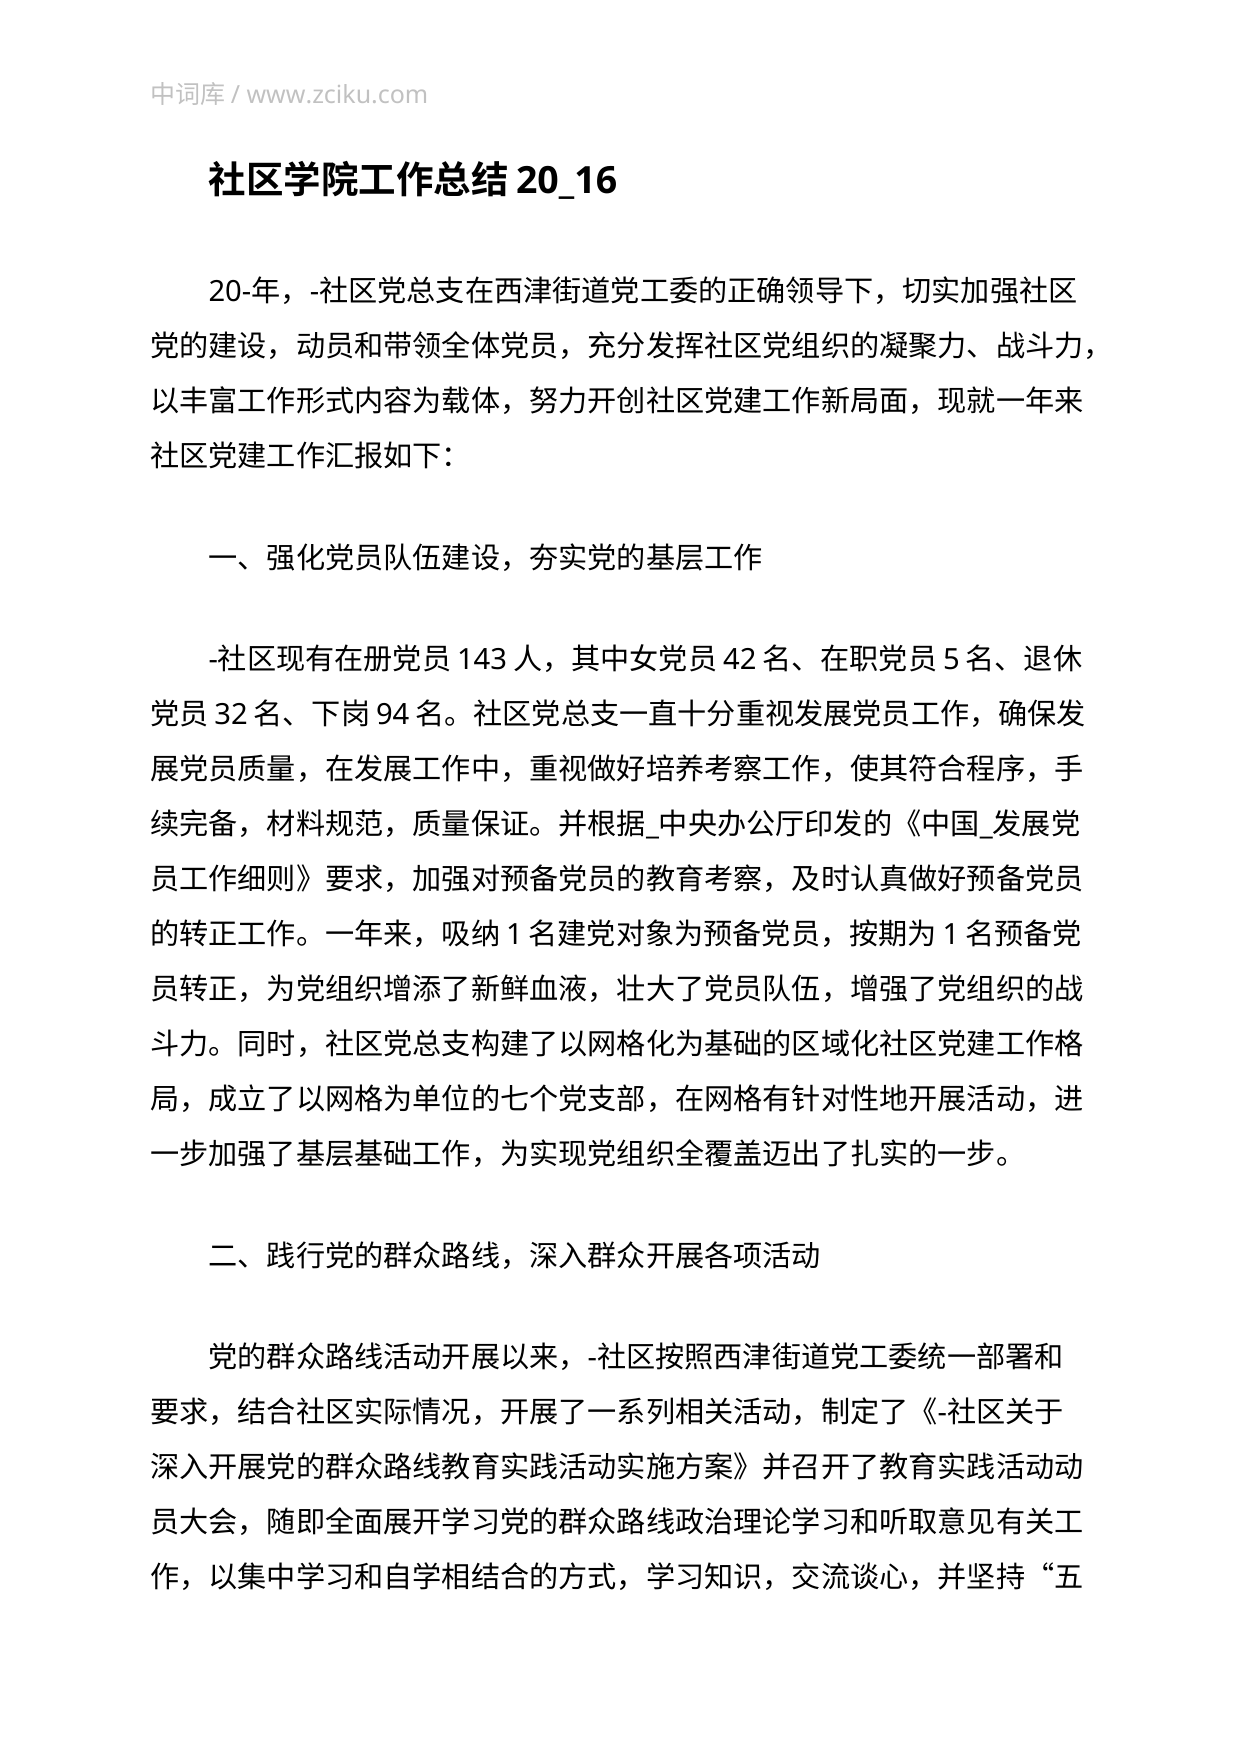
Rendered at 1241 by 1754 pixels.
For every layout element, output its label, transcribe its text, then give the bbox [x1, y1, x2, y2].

text 一、强化党员队伍建设，夯实党的基层工作 [150, 534, 1090, 576]
text -社区现有在册党员143人，其中女党员42名、在职党员5名、退休党员32名、下岗94名。社区党总支一直十分重视发展党员工作，确保发展党员质量，在发展工作中，重视做好培养考察工作，使其符合程序，手续完备，材料规范，质量保证。并根据_中央办公厅印发的《中国_发展党员工作细则》要求，加强对预备党员的教育考察，及时认真做好预备党员的转正工作。一年来，吸纳1名建党对象为预备党员，按期为1名预备党员转正，为党组织增添了新鲜血液，壮大了党员队伍，增强了党组织的战斗力。同时，社区党总支构建了以网格化为基础的区域化社区党建工作格局，成立了以网格为单位的七个党支部，在网格有针对性地开展活动，进一步加强了基层基础工作，为实现党组织全覆盖迈出了扎实的一步。 [150, 636, 1090, 1173]
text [150, 1334, 1090, 1596]
text 20-年，-社区党总支在西津街道党工委的正确领导下，切实加强社区党的建设，动员和带领全体党员，充分发挥社区党组织的凝聚力、战斗力，以丰富工作形式内容为载体，努力开创社区党建工作新局面，现就一年来社区党建工作汇报如下： [150, 268, 1090, 475]
text 二、践行党的群众路线，深入群众开展各项活动 [150, 1232, 1090, 1274]
text 社区学院工作总结20_16 [150, 150, 1090, 204]
